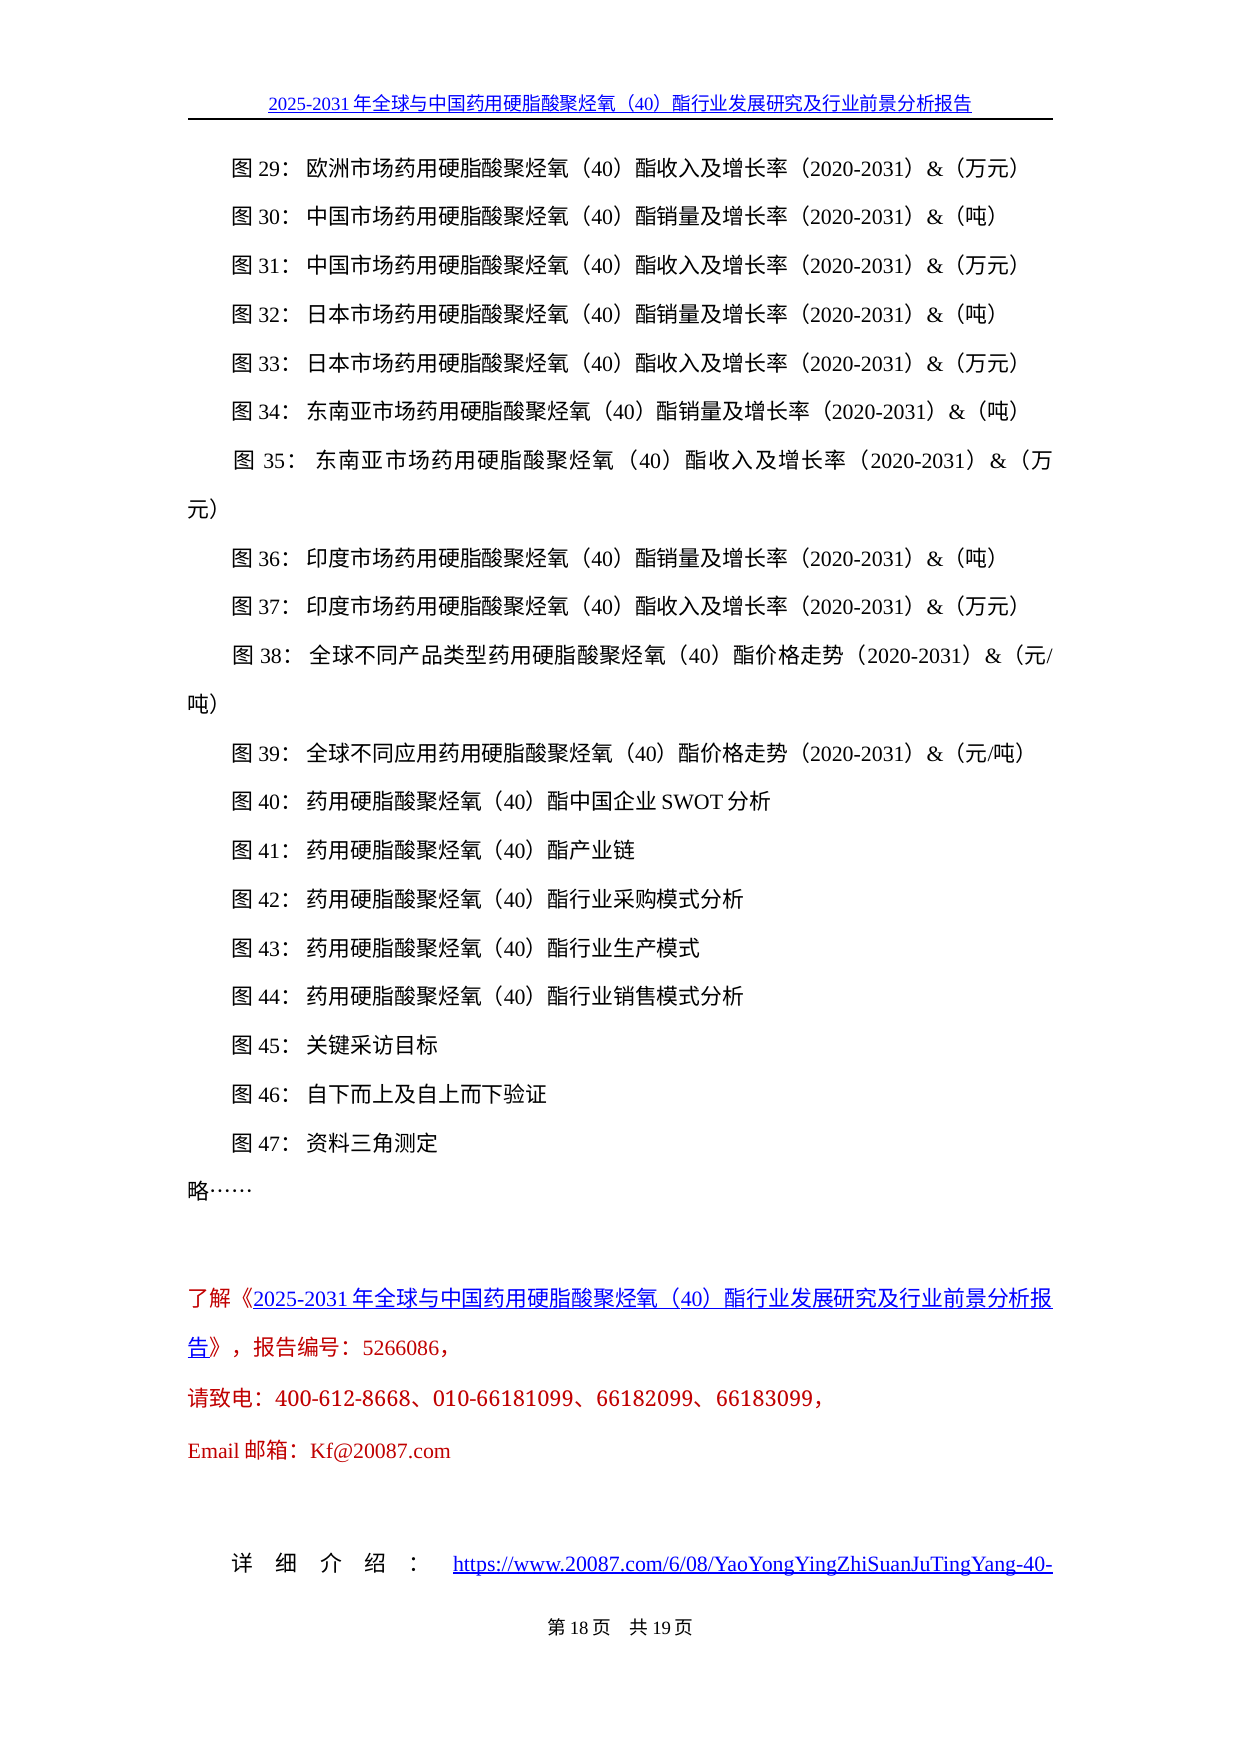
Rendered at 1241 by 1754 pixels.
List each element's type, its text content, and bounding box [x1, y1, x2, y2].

text Email邮箱：Kf@20087.com [187, 1432, 1053, 1465]
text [187, 1545, 1053, 1578]
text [187, 150, 1053, 1206]
text 了解《2025-2031年全球与中国药用硬脂酸聚烃氧（40）酯行业发展研究及行业前景分析报告》，报告编号：5266086， [187, 1280, 1053, 1362]
text 请致电：400-612-8668、010-66181099、66182099、66183099， [187, 1381, 1053, 1413]
